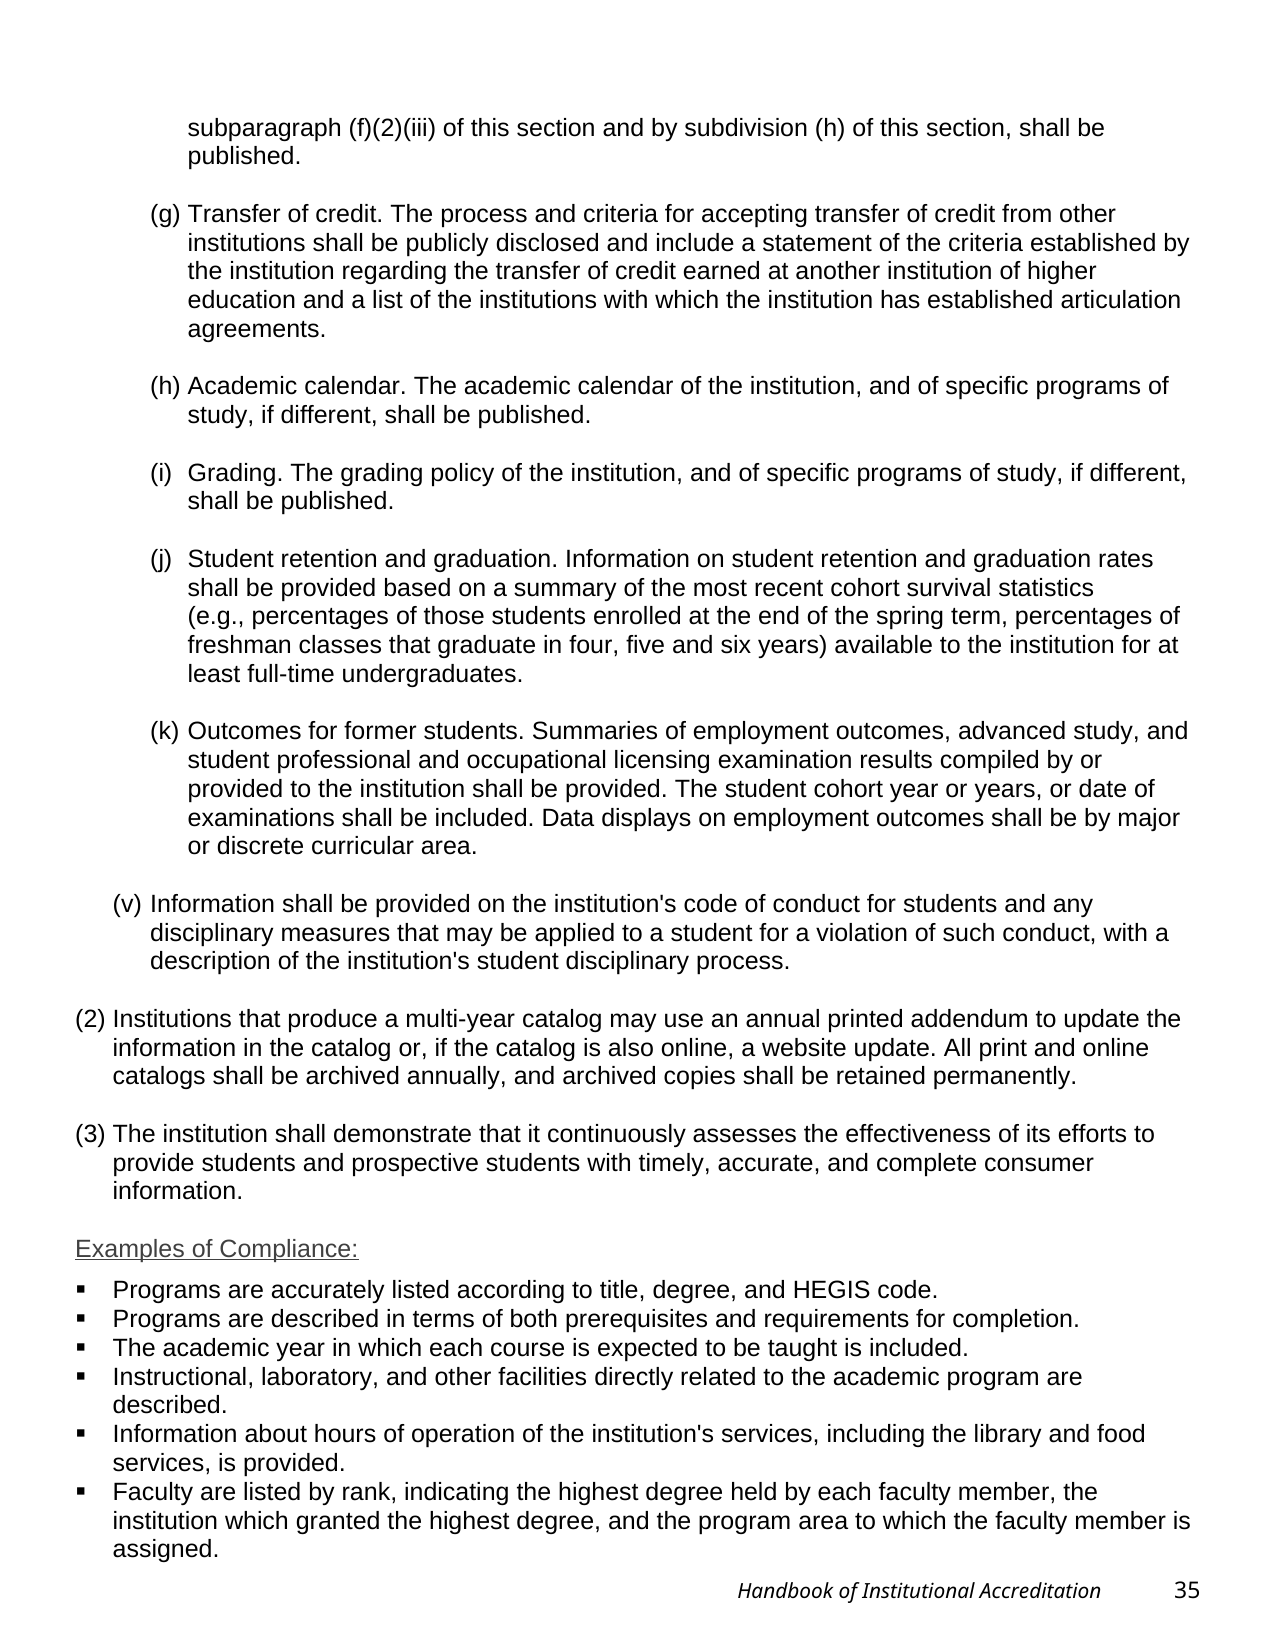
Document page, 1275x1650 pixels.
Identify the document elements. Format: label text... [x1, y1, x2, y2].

list Faculty are listed by rank, indicating the highest degree held by each faculty member, the institution which granted the highest degree, and the program area to which the faculty member is assigned. [75, 1477, 1200, 1563]
subtitle Examples of Compliance: [75, 1234, 1200, 1262]
list Transfer of credit. The process and criteria for accepting transfer of credit from other institutions shall be publicly disclosed and include a statement of the criteria established by the institution regarding the transfer of credit earned at another institution of higher education and a list of the institutions with which the institution has established articulation agreements. [150, 199, 1200, 342]
list Outcomes for former students. Summaries of employment outcomes, advanced study, and student professional and occupational licensing examination results compiled by or provided to the institution shall be provided. The student cohort year or years, or date of examinations shall be included. Data displays on employment outcomes shall be by major or discrete curricular area. [150, 716, 1200, 860]
list Grading. The grading policy of the institution, and of specific programs of study, if different, shall be published. [150, 457, 1200, 515]
list Academic calendar. The academic calendar of the institution, and of specific programs of study, if different, shall be published. [150, 371, 1200, 429]
list The academic year in which each course is expected to be taught is included. [75, 1333, 1200, 1362]
list Institutions that produce a multi-year catalog may use an annual printed addendum to update the information in the catalog or, if the catalog is also online, a website update. All print and online catalogs shall be archived annually, and archived copies shall be retained permanently. [75, 1004, 1200, 1090]
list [150, 112, 1200, 170]
list Instructional, laboratory, and other facilities directly related to the academic program are described. [75, 1362, 1200, 1419]
list Information about hours of operation of the institution's services, including the library and food services, is provided. [75, 1419, 1200, 1477]
list Information shall be provided on the institution's code of conduct for students and any disciplinary measures that may be applied to a student for a violation of such conduct, with a description of the institution's student disciplinary process. [112, 889, 1200, 975]
list Programs are described in terms of both prerequisites and requirements for completion. [75, 1304, 1200, 1333]
list Student retention and graduation. Information on student retention and graduation rates shall be provided based on a summary of the most recent cohort survival statistics (e.g., percentages of those students enrolled at the end of the spring term, percentages of freshman classes that graduate in four, five and six years) available to the institution for at least full-time undergraduates. [150, 544, 1200, 687]
list The institution shall demonstrate that it continuously assesses the effectiveness of its efforts to provide students and prospective students with timely, accurate, and complete consumer information. [75, 1119, 1200, 1205]
list Programs are accurately listed according to title, degree, and HEGIS code. [75, 1275, 1200, 1304]
